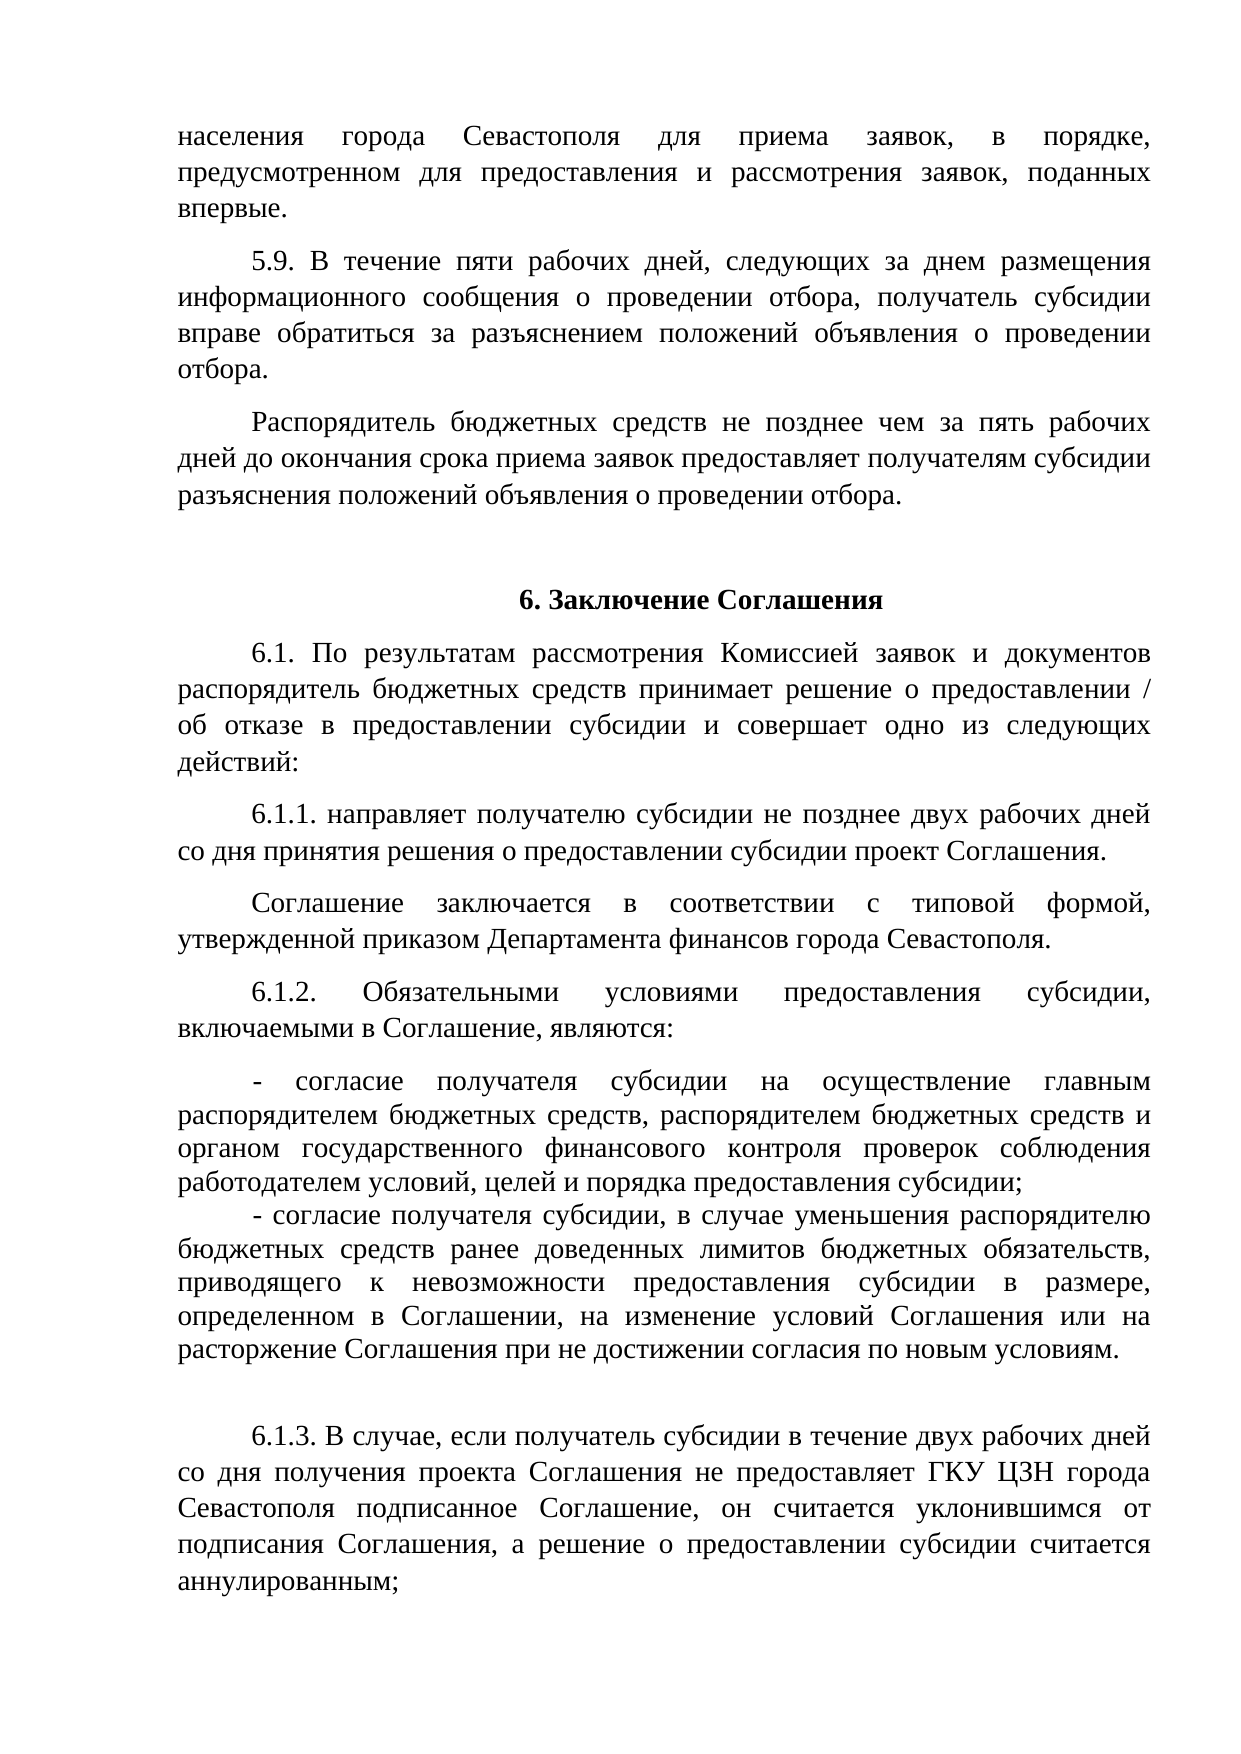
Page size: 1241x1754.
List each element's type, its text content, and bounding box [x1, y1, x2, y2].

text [177, 118, 1152, 224]
text 5.9. В течение пяти рабочих дней, следующих за днем размещения информационного сообщения о проведении отбора, получатель субсидии вправе обратиться за разъяснением положений объявления о проведении отбора. [177, 243, 1152, 385]
text Распорядитель бюджетных средств не позднее чем за пять рабочих дней до окончания срока приема заявок предоставляет получателям субсидии разъяснения положений объявления о проведении отбора. [177, 404, 1152, 510]
text - согласие получателя субсидии на осуществление главным распорядителем бюджетных средств, распорядителем бюджетных средств и органом государственного финансового контроля проверок соблюдения работодателем условий, целей и порядка предоставления субсидии; [177, 1063, 1152, 1197]
text 6. Заключение Соглашения [177, 582, 1152, 616]
text 6.1.2. Обязательными условиями предоставления субсидии, включаемыми в Соглашение, являются: [177, 974, 1152, 1044]
text Соглашение заключается в соответствии с типовой формой, утвержденной приказом Департамента финансов города Севастополя. [177, 885, 1152, 955]
text 6.1. По результатам рассмотрения Комиссией заявок и документов распорядитель бюджетных средств принимает решение о предоставлении / об отказе в предоставлении субсидии и совершает одно из следующих действий: [177, 635, 1152, 777]
text 6.1.1. направляет получателю субсидии не позднее двух рабочих дней со дня принятия решения о предоставлении субсидии проект Соглашения. [177, 796, 1152, 866]
text - согласие получателя субсидии, в случае уменьшения распорядителю бюджетных средств ранее доведенных лимитов бюджетных обязательств, приводящего к невозможности предоставления субсидии в размере, определенном в Соглашении, на изменение условий Соглашения или на расторжение Соглашения при не достижении согласия по новым условиям. [177, 1197, 1152, 1365]
text 6.1.3. В случае, если получатель субсидии в течение двух рабочих дней со дня получения проекта Соглашения не предоставляет ГКУ ЦЗН города Севастополя подписанное Соглашение, он считается уклонившимся от подписания Соглашения, а решение о предоставлении субсидии считается аннулированным; [177, 1418, 1152, 1596]
